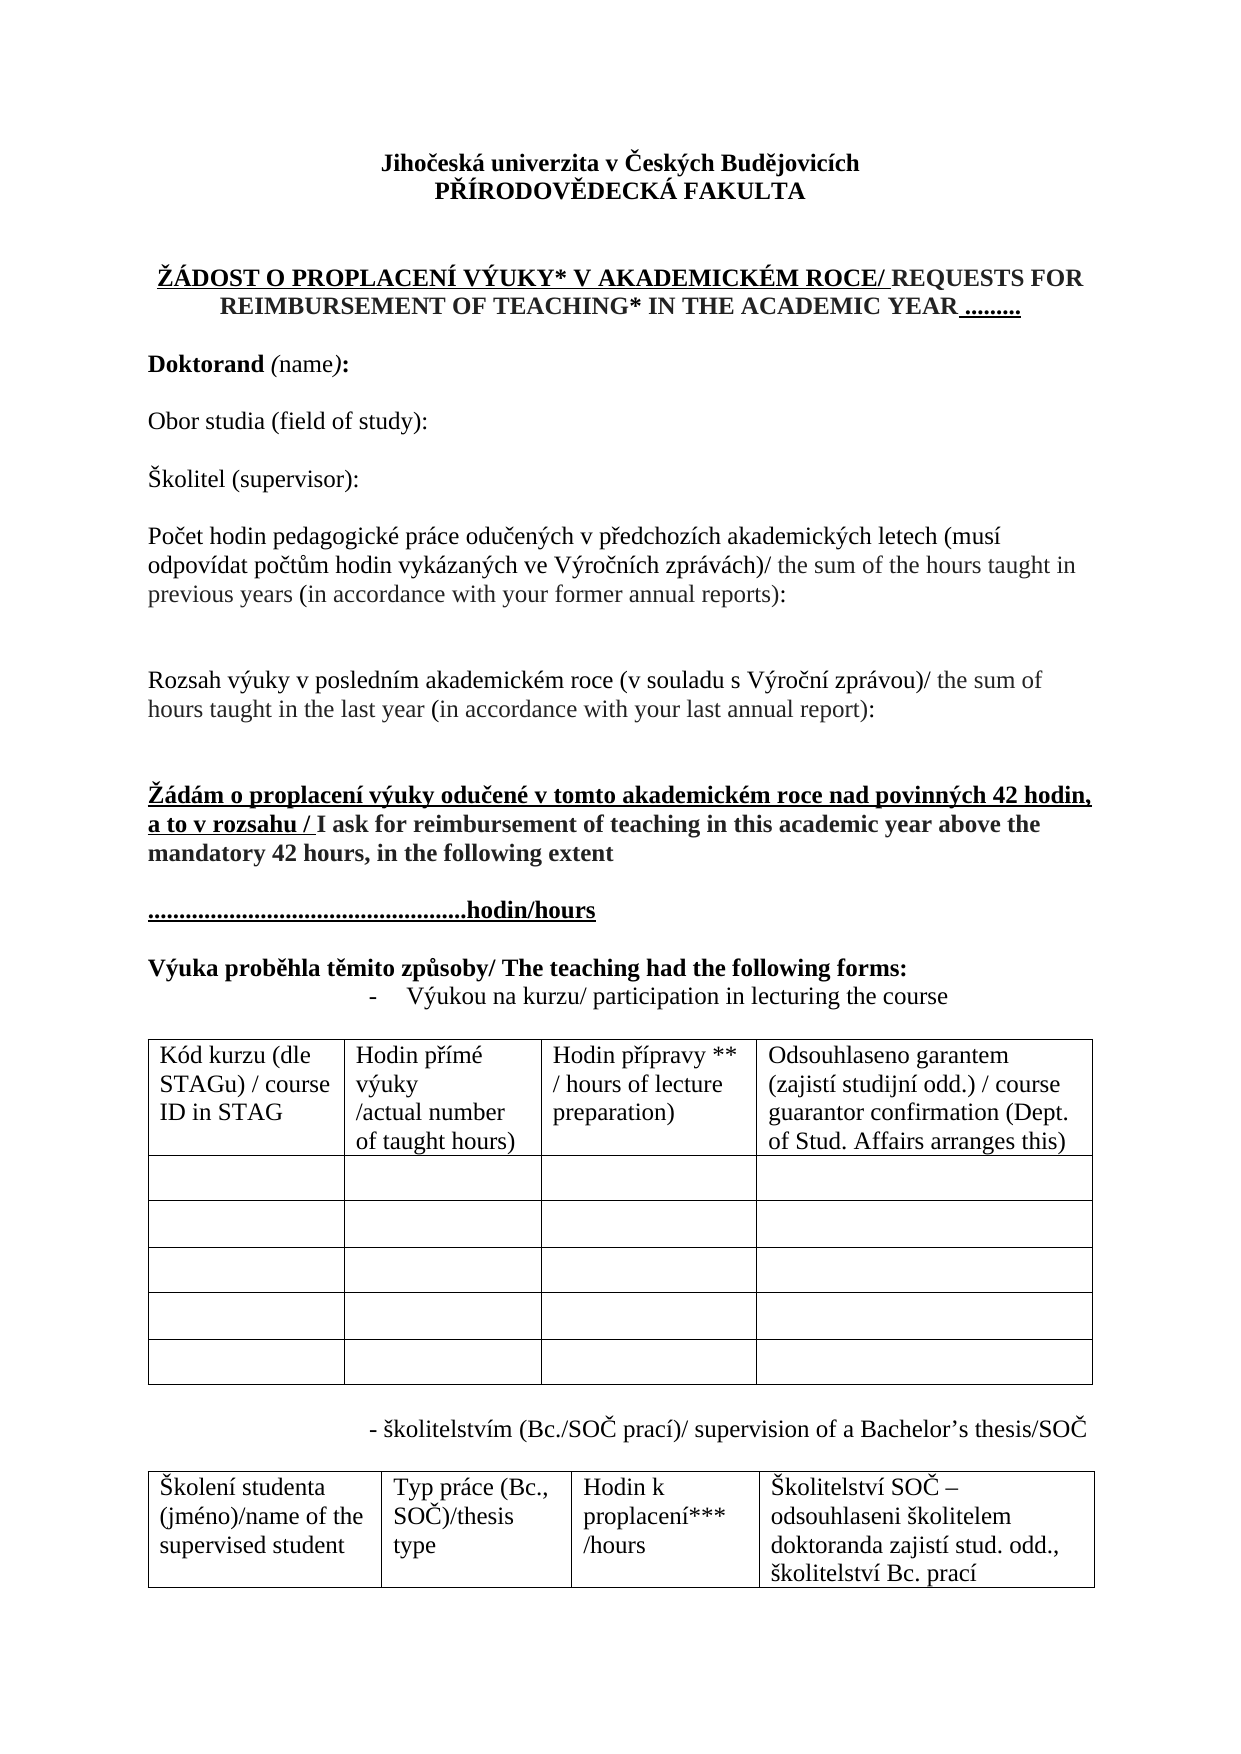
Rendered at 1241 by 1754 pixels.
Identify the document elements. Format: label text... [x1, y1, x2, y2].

table_cell [542, 1248, 756, 1292]
text - školitelstvím (Bc./SOČ prací)/ supervision of a Bachelor’s thesis/SOČ [148, 1414, 1093, 1442]
table_cell [757, 1293, 1092, 1338]
table_cell [542, 1340, 756, 1384]
table_cell [149, 1156, 344, 1200]
text Rozsah výuky v posledním akademickém roce (v souladu s Výroční zprávou)/ the sum of hours taught in the last year (in accordance with your last annual report): [148, 665, 1093, 723]
table_cell [345, 1340, 541, 1384]
table_cell [542, 1201, 756, 1247]
table_cell [757, 1156, 1092, 1200]
text Doktorand (name): [148, 349, 1093, 378]
table_cell [542, 1293, 756, 1338]
table_cell [345, 1201, 541, 1247]
table_header Hodin přímé výuky /actual number of taught hours) [345, 1040, 541, 1155]
text Počet hodin pedagogické práce odučených v předchozích akademických letech (musí odpovídat počtům hodin vykázaných ve Výročních zprávách)/ the sum of the hours taught in previous years (in accordance with your former annual reports): [148, 521, 1093, 608]
text ...................................................hodin/hours [148, 895, 1093, 924]
text Výuka proběhla těmito způsoby/ The teaching had the following forms: [148, 953, 1093, 981]
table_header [149, 1472, 381, 1587]
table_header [760, 1472, 1094, 1587]
table_cell [757, 1201, 1092, 1247]
text Jihočeská univerzita v Českých Budějovicích [148, 148, 1093, 176]
text PŘÍRODOVĚDECKÁ FAKULTA [148, 176, 1093, 205]
text Školitel (supervisor): [148, 464, 1093, 493]
table_cell [345, 1248, 541, 1292]
table_cell [345, 1293, 541, 1338]
table_cell [542, 1156, 756, 1200]
table_cell [757, 1340, 1092, 1384]
table_header Hodin přípravy ** / hours of lecture preparation) [542, 1040, 756, 1155]
list Výukou na kurzu/ participation in lecturing the course [368, 981, 1093, 1010]
table_cell [149, 1293, 344, 1338]
text ŽÁDOST O PROPLACENÍ VÝUKY* V AKADEMICKÉM ROCE/ REQUESTS FOR REIMBURSEMENT OF TEACHING* IN THE ACADEMIC YEAR ......... [148, 263, 1093, 320]
table_header Odsouhlaseno garantem (zajistí studijní odd.) / course guarantor confirmation (Dept. of Stud. Affairs arranges this) [757, 1040, 1092, 1155]
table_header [382, 1472, 571, 1587]
table_cell [149, 1248, 344, 1292]
text Obor studia (field of study): [148, 406, 1093, 435]
table_header Kód kurzu (dle STAGu) / course ID in STAG [149, 1040, 344, 1155]
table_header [572, 1472, 759, 1587]
table_cell [149, 1340, 344, 1384]
text Žádám o proplacení výuky odučené v tomto akademickém roce nad povinných 42 hodin, a to v rozsahu / I ask for reimbursement of teaching in this academic year above the mandatory 42 hours, in the following extent [148, 780, 1093, 866]
table_cell [757, 1248, 1092, 1292]
table_cell [345, 1156, 541, 1200]
table_cell [149, 1201, 344, 1247]
